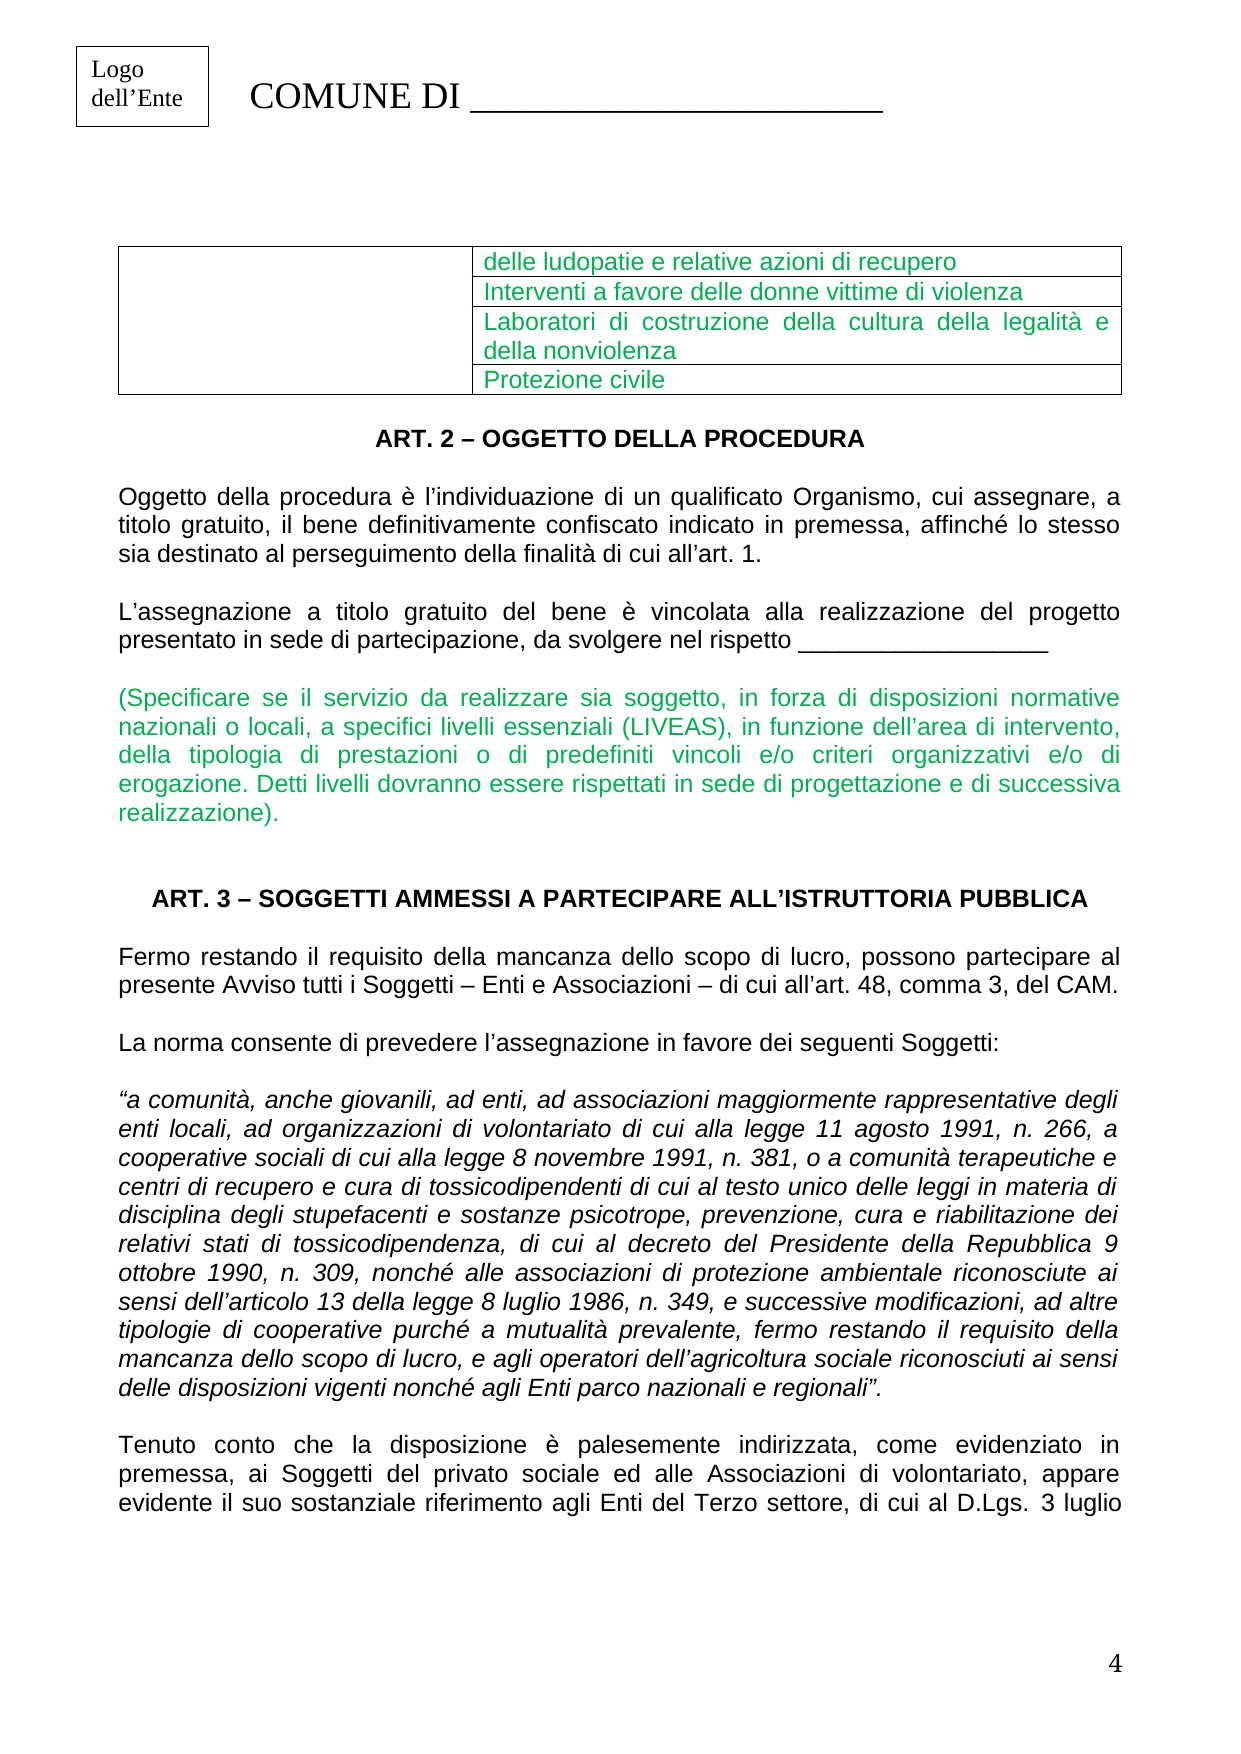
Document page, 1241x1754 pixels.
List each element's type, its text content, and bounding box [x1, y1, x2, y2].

text ART. 3 – SOGGETTI AMMESSI A PARTECIPARE ALL’ISTRUTTORIA PUBBLICA [118, 884, 1122, 913]
text ART. 2 – OGGETTO DELLA PROCEDURA [118, 424, 1122, 453]
text Fermo restando il requisito della mancanza dello scopo di lucro, possono partecipare al presente Avviso tutti i Soggetti – Enti e Associazioni – di cui all’art. 48, comma 3, del CAM. [118, 941, 1122, 999]
text L’assegnazione a titolo gratuito del bene è vincolata alla realizzazione del progetto presentato in sede di partecipazione, da svolgere nel rispetto __________________ [118, 596, 1122, 654]
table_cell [473, 247, 1121, 276]
table_cell Laboratori di costruzione della cultura della legalità e della nonviolenza [473, 307, 1121, 364]
text Oggetto della procedura è l’individuazione di un qualificato Organismo, cui assegnare, a titolo gratuito, il bene definitivamente confiscato indicato in premessa, affinché lo stesso sia destinato al perseguimento della finalità di cui all’art. 1. [118, 481, 1122, 568]
table_cell Protezione civile [473, 365, 1121, 394]
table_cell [119, 247, 472, 394]
text “a comunità, anche giovanili, ad enti, ad associazioni maggiormente rappresentative degli enti locali, ad organizzazioni di volontariato di cui alla legge 11 agosto 1991, n. 266, a cooperative sociali di cui alla legge 8 novembre 1991, n. 381, o a comunità terapeutiche e centri di recupero e cura di tossicodipendenti di cui al testo unico delle leggi in materia di disciplina degli stupefacenti e sostanze psicotrope, prevenzione, cura e riabilitazione dei relativi stati di tossicodipendenza, di cui al decreto del Presidente della Repubblica 9 ottobre 1990, n. 309, nonché alle associazioni di protezione ambientale riconosciute ai sensi dell’articolo 13 della legge 8 luglio 1986, n. 349, e successive modificazioni, ad altre tipologie di cooperative purché a mutualità prevalente, fermo restando il requisito della mancanza dello scopo di lucro, e agli operatori dell’agricoltura sociale riconosciuti ai sensi delle disposizioni vigenti nonché agli Enti parco nazionali e regionali”. [118, 1085, 1122, 1401]
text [118, 1430, 1122, 1516]
table_cell Interventi a favore delle donne vittime di violenza [473, 277, 1121, 306]
text La norma consente di prevedere l’assegnazione in favore dei seguenti Soggetti: [118, 1028, 1122, 1056]
text (Specificare se il servizio da realizzare sia soggetto, in forza di disposizioni normative nazionali o locali, a specifici livelli essenziali (LIVEAS), in funzione dell’area di intervento, della tipologia di prestazioni o di predefiniti vincoli e/o criteri organizzativi e/o di erogazione. Detti livelli dovranno essere rispettati in sede di progettazione e di successiva realizzazione). [118, 683, 1122, 826]
